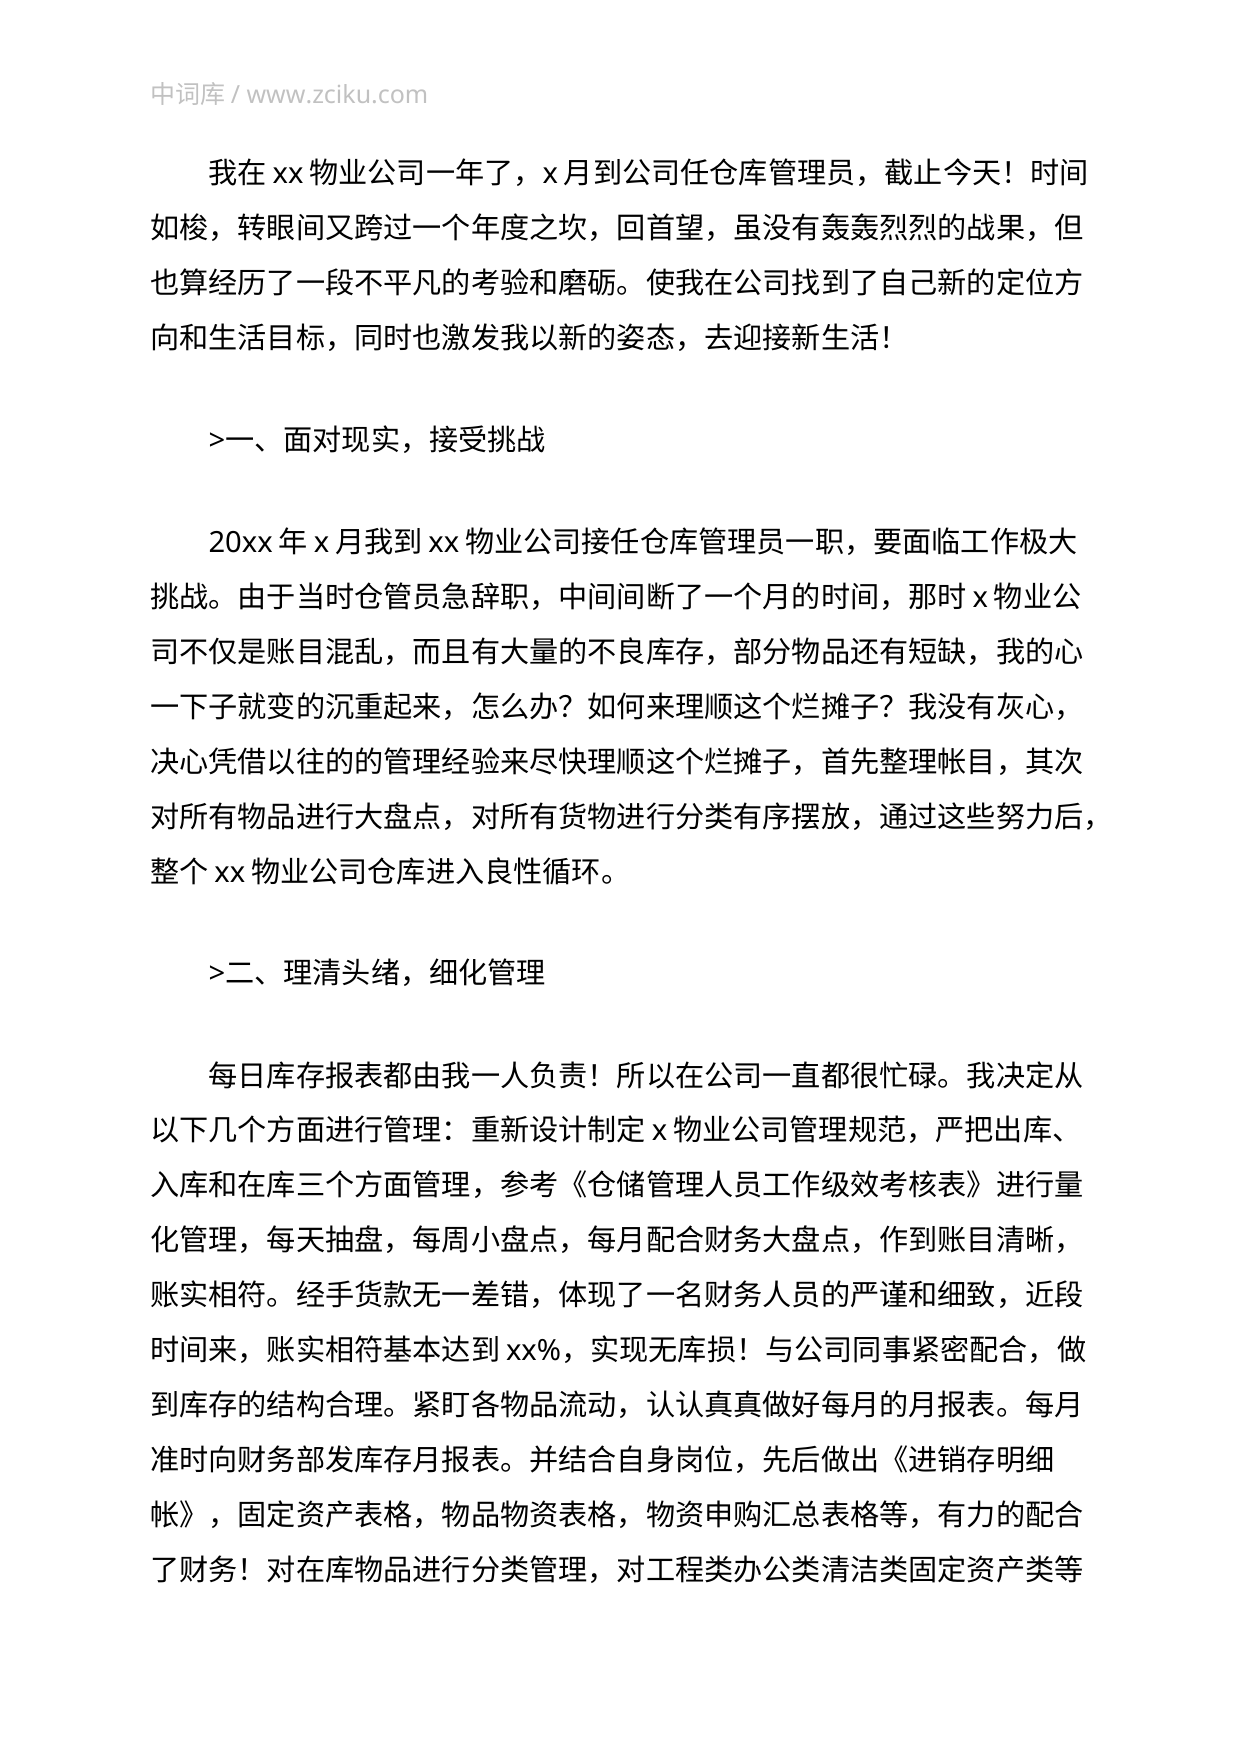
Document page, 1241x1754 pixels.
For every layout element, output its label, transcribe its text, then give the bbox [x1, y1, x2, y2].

text 我在xx物业公司一年了，x月到公司任仓库管理员，截止今天！时间如梭，转眼间又跨过一个年度之坎，回首望，虽没有轰轰烈烈的战果，但也算经历了一段不平凡的考验和磨砺。使我在公司找到了自己新的定位方向和生活目标，同时也激发我以新的姿态，去迎接新生活！ [150, 150, 1090, 357]
text >一、面对现实，接受挑战 [150, 417, 1090, 459]
text >二、理清头绪，细化管理 [150, 950, 1090, 992]
text 20xx年x月我到xx物业公司接任仓库管理员一职，要面临工作极大挑战。由于当时仓管员急辞职，中间间断了一个月的时间，那时x物业公司不仅是账目混乱，而且有大量的不良库存，部分物品还有短缺，我的心一下子就变的沉重起来，怎么办？如何来理顺这个烂摊子？我没有灰心，决心凭借以往的的管理经验来尽快理顺这个烂摊子，首先整理帐目，其次对所有物品进行大盘点，对所有货物进行分类有序摆放，通过这些努力后，整个xx物业公司仓库进入良性循环。 [150, 518, 1090, 891]
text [150, 1052, 1090, 1589]
